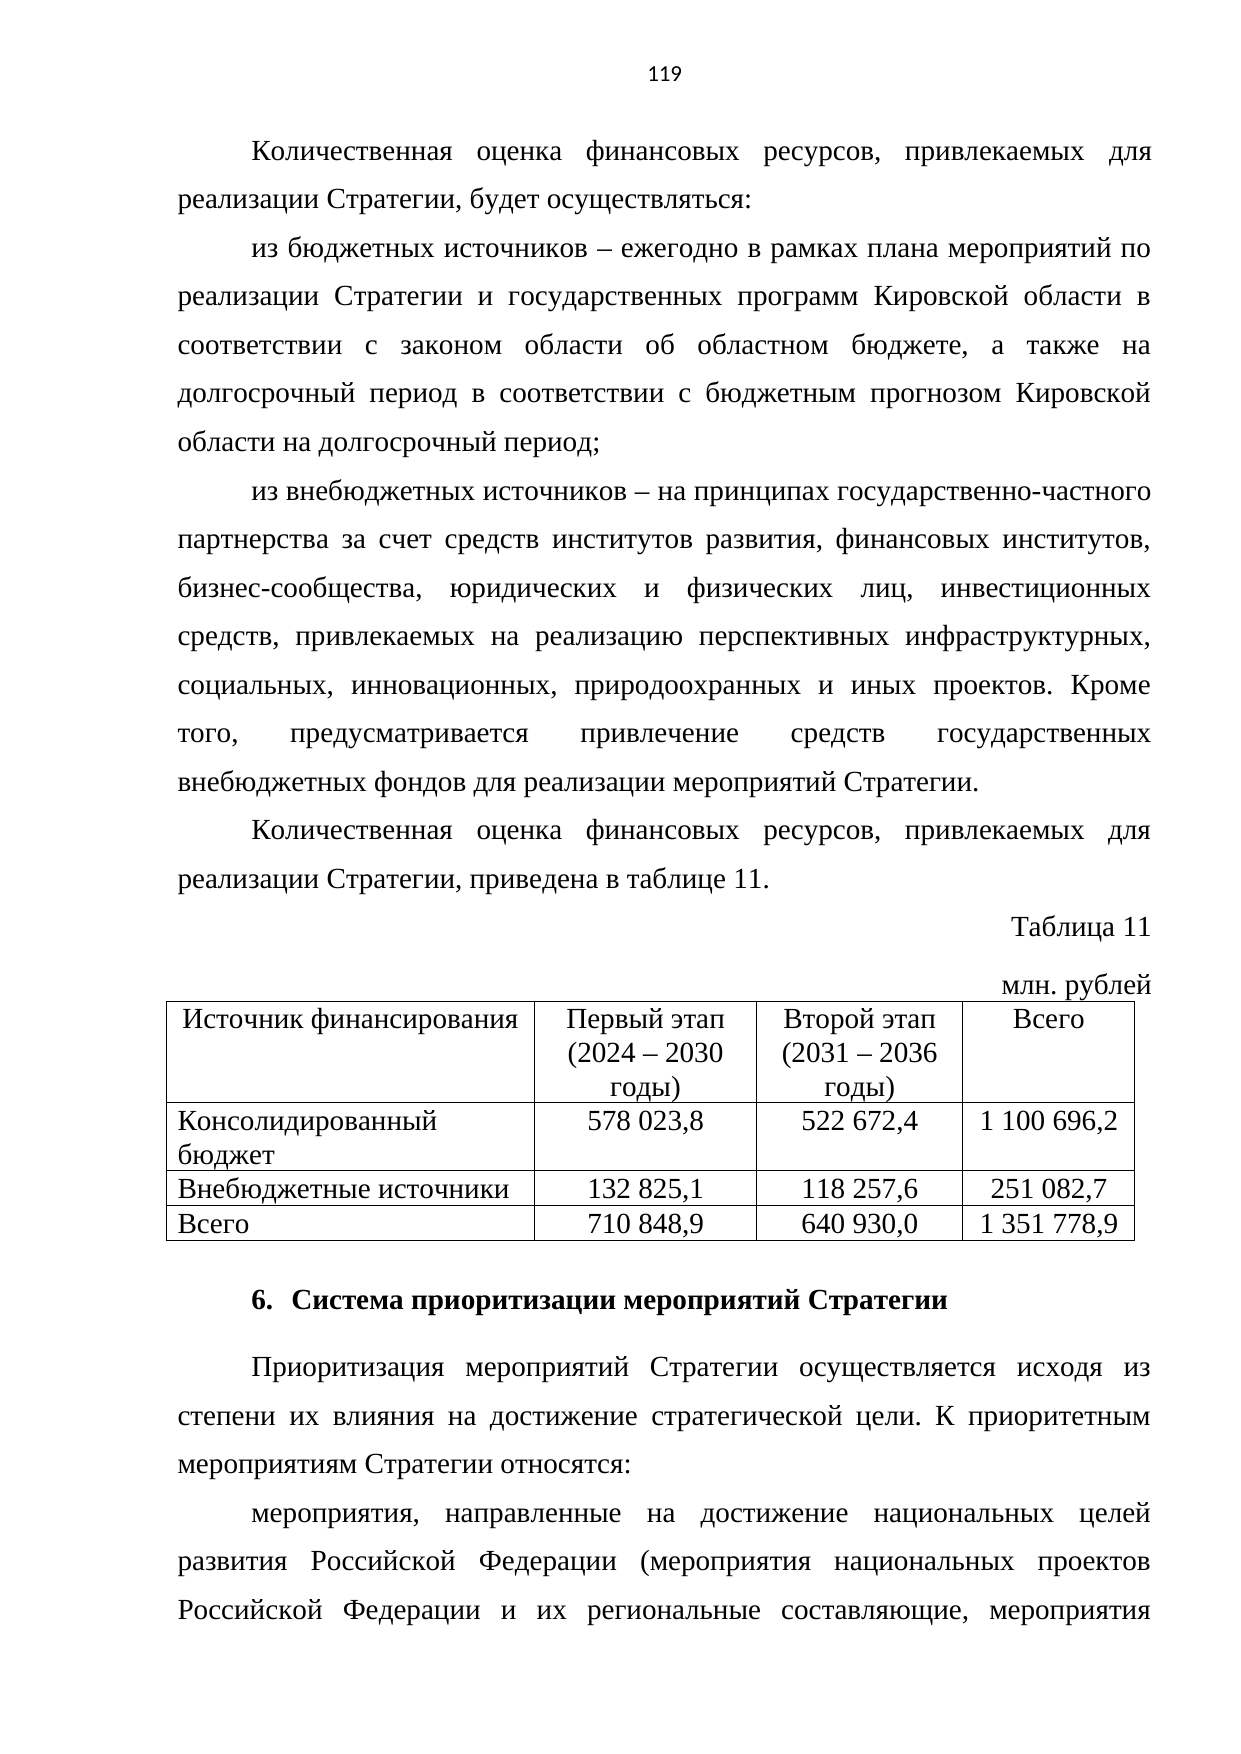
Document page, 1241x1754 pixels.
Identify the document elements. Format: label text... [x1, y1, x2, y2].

table_cell 522 672,4 [757, 1103, 962, 1170]
table_header Второй этап (2031 – 2036 годы) [757, 1002, 962, 1102]
table_cell 1 351 778,9 [963, 1206, 1134, 1239]
table_cell Всего [167, 1206, 534, 1239]
table_cell Консолидированный бюджет [167, 1103, 534, 1170]
table_cell 1 100 696,2 [963, 1103, 1134, 1170]
text Приоритизация мероприятий Стратегии осуществляется исходя из степени их влияния на достижение стратегической цели. К приоритетным мероприятиям Стратегии относятся: [177, 1349, 1152, 1480]
table_cell 578 023,8 [535, 1103, 756, 1170]
text из внебюджетных источников – на принципах государственно-частного партнерства за счет средств институтов развития, финансовых институтов, бизнес-сообщества, юридических и физических лиц, инвестиционных средств, привлекаемых на реализацию перспективных инфраструктурных, социальных, инновационных, природоохранных и иных проектов. Кроме того, предусматривается привлечение средств государственных внебюджетных фондов для реализации мероприятий Стратегии. [177, 473, 1152, 797]
text 6. Система приоритизации мероприятий Стратегии [251, 1282, 1152, 1316]
text из бюджетных источников – ежегодно в рамках плана мероприятий по реализации Стратегии и государственных программ Кировской области в соответствии с законом области об областном бюджете, а также на долгосрочный период в соответствии с бюджетным прогнозом Кировской области на долгосрочный период; [177, 230, 1152, 458]
text млн. рублей [177, 967, 1152, 1001]
table_header Источник финансирования [167, 1002, 534, 1102]
table_cell 132 825,1 [535, 1171, 756, 1205]
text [177, 1495, 1152, 1626]
table_cell 251 082,7 [963, 1171, 1134, 1205]
table_cell Внебюджетные источники [167, 1171, 534, 1205]
text Количественная оценка финансовых ресурсов, привлекаемых для реализации Стратегии, приведена в таблице 11. [177, 812, 1152, 894]
text Таблица 11 [177, 909, 1152, 943]
text Количественная оценка финансовых ресурсов, привлекаемых для реализации Стратегии, будет осуществляться: [177, 133, 1152, 215]
table_cell 710 848,9 [535, 1206, 756, 1239]
table_cell 118 257,6 [757, 1171, 962, 1205]
table_header Всего [963, 1002, 1134, 1102]
table_cell 640 930,0 [757, 1206, 962, 1239]
table_header Первый этап (2024 – 2030 годы) [535, 1002, 756, 1102]
